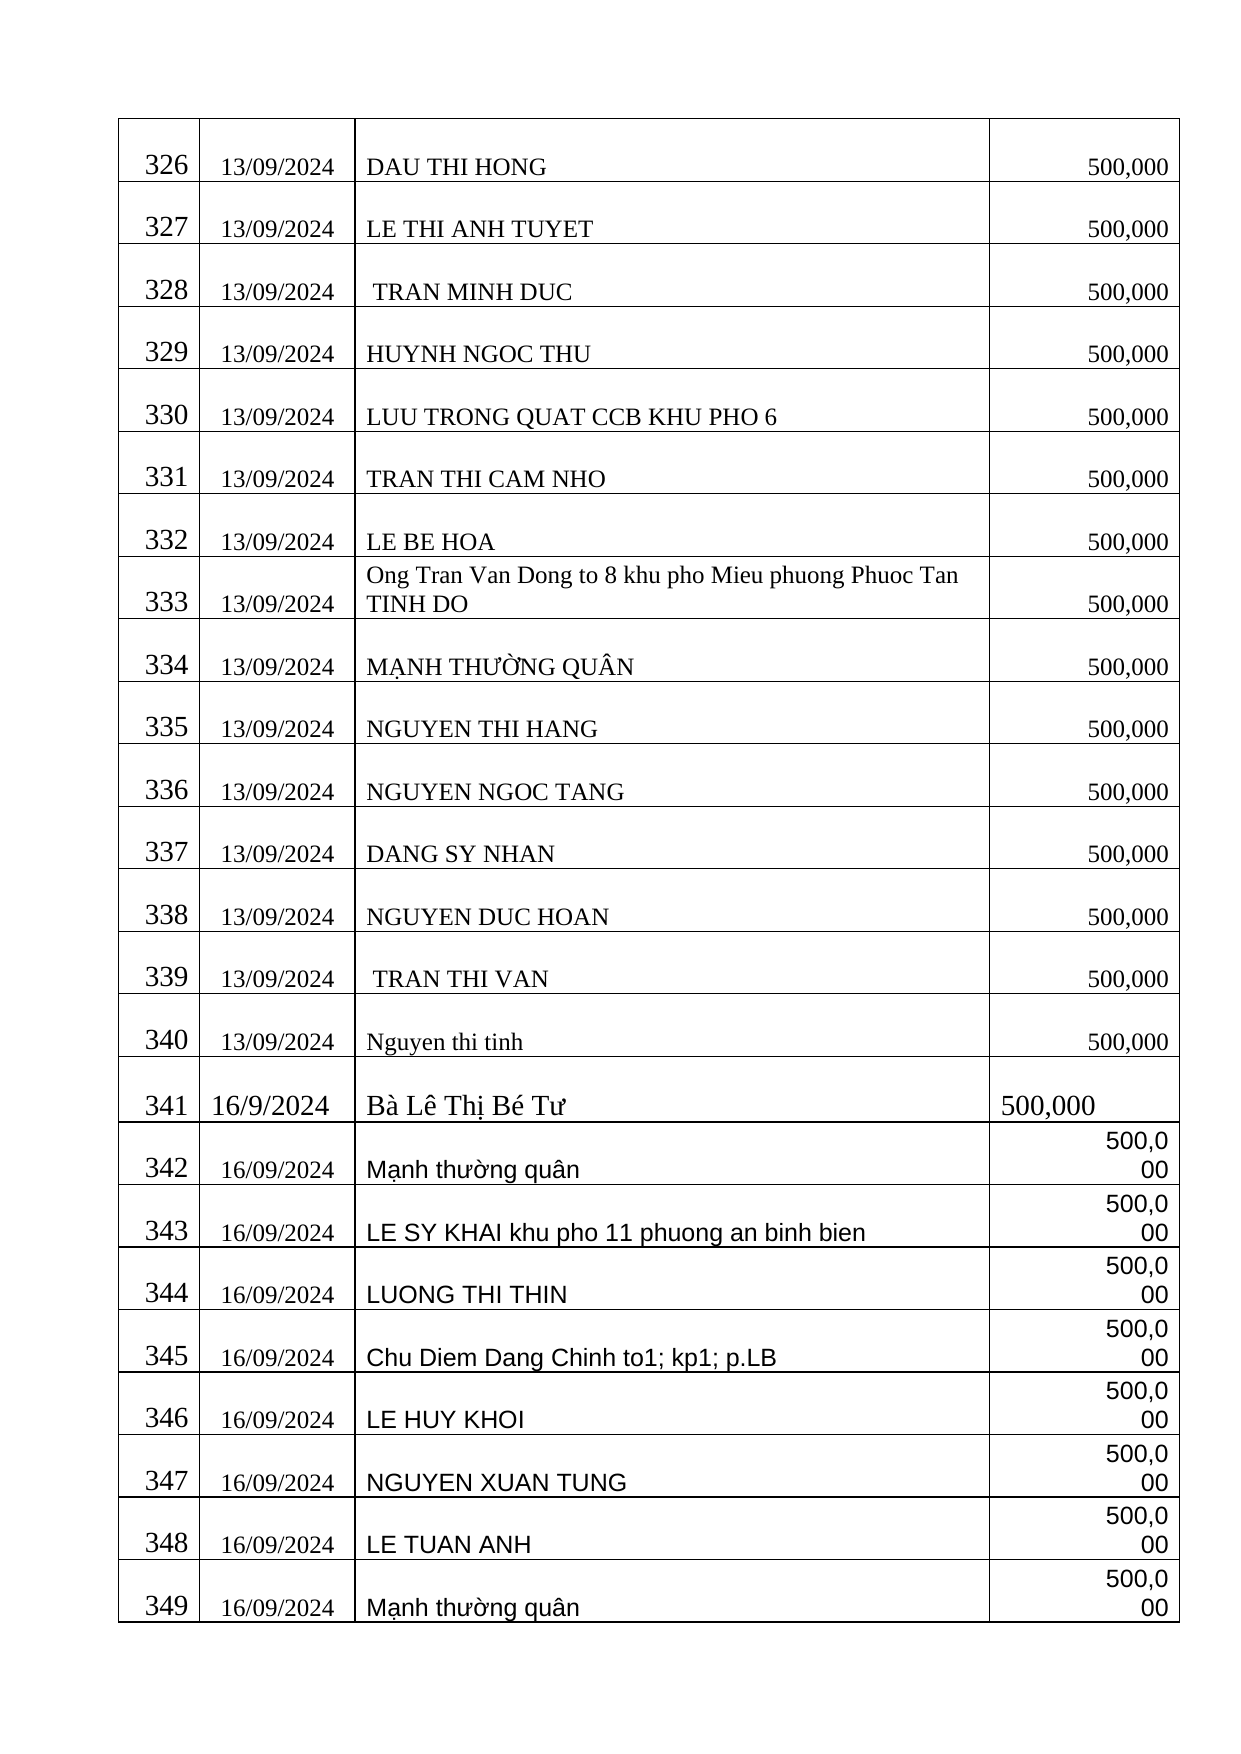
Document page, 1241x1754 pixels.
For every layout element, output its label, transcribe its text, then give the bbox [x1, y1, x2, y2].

table_cell 16/09/2024 [200, 1373, 354, 1434]
table_cell 343 [119, 1185, 199, 1246]
table_cell Nguyen thi tinh [356, 994, 989, 1056]
table_cell 13/09/2024 [200, 432, 354, 493]
table_cell LUONG THI THIN [356, 1248, 989, 1309]
table_cell 500,000 [990, 1310, 1179, 1371]
table_cell LE THI ANH TUYET [356, 182, 989, 243]
table_cell 13/09/2024 [200, 182, 354, 243]
table_cell MẠNH THƯỜNG QUÂN [356, 619, 989, 681]
table_cell 16/09/2024 [200, 1435, 354, 1496]
table_cell 16/09/2024 [200, 1248, 354, 1309]
table_cell 500,000 [990, 744, 1179, 806]
table_cell 328 [119, 244, 199, 306]
table_cell 16/09/2024 [200, 1185, 354, 1246]
table_cell 16/09/2024 [200, 1560, 354, 1621]
table_cell 13/09/2024 [200, 369, 354, 431]
table_cell HUYNH NGOC THU [356, 307, 989, 368]
table_cell TRAN MINH DUC [356, 244, 989, 306]
table_cell NGUYEN DUC HOAN [356, 869, 989, 931]
table_cell 500,000 [990, 307, 1179, 368]
table_cell 500,000 [990, 1248, 1179, 1309]
table_cell 500,000 [990, 182, 1179, 243]
table_cell 13/09/2024 [200, 307, 354, 368]
table_cell 347 [119, 1435, 199, 1496]
table_cell NGUYEN NGOC TANG [356, 744, 989, 806]
table_cell LE TUAN ANH [356, 1498, 989, 1559]
table_cell 500,000 [990, 1185, 1179, 1246]
table_cell 500,000 [990, 1373, 1179, 1434]
table_cell 500,000 [990, 1435, 1179, 1496]
table_cell 13/09/2024 [200, 244, 354, 306]
table_cell 13/09/2024 [200, 932, 354, 993]
table_cell 16/09/2024 [200, 1498, 354, 1559]
table_cell 338 [119, 869, 199, 931]
table_cell LE HUY KHOI [356, 1373, 989, 1434]
table_cell NGUYEN XUAN TUNG [356, 1435, 989, 1496]
table_cell 13/09/2024 [200, 994, 354, 1056]
table_cell 500,000 [990, 494, 1179, 556]
table_cell 335 [119, 682, 199, 743]
table_cell 500,000 [990, 994, 1179, 1056]
table_cell 500,000 [990, 369, 1179, 431]
table_cell NGUYEN THI HANG [356, 682, 989, 743]
table_cell 13/09/2024 [200, 494, 354, 556]
table_cell 344 [119, 1248, 199, 1309]
table_cell 13/09/2024 [200, 807, 354, 868]
table_cell TRAN THI VAN [356, 932, 989, 993]
table_cell 13/09/2024 [200, 682, 354, 743]
table_cell 348 [119, 1498, 199, 1559]
table_cell 500,000 [990, 557, 1179, 618]
table_cell 342 [119, 1123, 199, 1184]
table_cell 13/09/2024 [200, 557, 354, 618]
table_cell LUU TRONG QUAT CCB KHU PHO 6 [356, 369, 989, 431]
table_cell 500,000 [990, 807, 1179, 868]
table_cell 500,000 [990, 1560, 1179, 1621]
table_cell DAU THI HONG [356, 119, 989, 181]
table_cell 346 [119, 1373, 199, 1434]
table_cell 13/09/2024 [200, 119, 354, 181]
table_cell Ong Tran Van Dong to 8 khu pho Mieu phuong Phuoc Tan TINH DO [356, 557, 989, 618]
table_cell 13/09/2024 [200, 744, 354, 806]
table_cell 329 [119, 307, 199, 368]
table_cell 500,000 [990, 619, 1179, 681]
table_cell 500,000 [990, 119, 1179, 181]
table_cell 500,000 [990, 1057, 1179, 1121]
table_cell Mạnh thường quân [356, 1560, 989, 1621]
table_cell 13/09/2024 [200, 869, 354, 931]
table_cell Chu Diem Dang Chinh to1; kp1; p.LB [356, 1310, 989, 1371]
table_cell TRAN THI CAM NHO [356, 432, 989, 493]
table_cell 333 [119, 557, 199, 618]
table_cell 326 [119, 119, 199, 181]
table_cell 500,000 [990, 1123, 1179, 1184]
table_cell 336 [119, 744, 199, 806]
table_cell 345 [119, 1310, 199, 1371]
table_cell DANG SY NHAN [356, 807, 989, 868]
table_cell 334 [119, 619, 199, 681]
table_cell 339 [119, 932, 199, 993]
table_cell 332 [119, 494, 199, 556]
table_cell LE BE HOA [356, 494, 989, 556]
table_cell 349 [119, 1560, 199, 1621]
table_cell 500,000 [990, 682, 1179, 743]
table_cell Mạnh thường quân [356, 1123, 989, 1184]
table_cell LE SY KHAI khu pho 11 phuong an binh bien [356, 1185, 989, 1246]
table_cell 337 [119, 807, 199, 868]
table_cell 13/09/2024 [200, 619, 354, 681]
table_cell Bà Lê Thị Bé Tư [356, 1057, 989, 1121]
table_cell 500,000 [990, 869, 1179, 931]
table_cell 340 [119, 994, 199, 1056]
table_cell 16/09/2024 [200, 1310, 354, 1371]
table_cell 500,000 [990, 244, 1179, 306]
table_cell 341 [119, 1057, 199, 1121]
table_cell 500,000 [990, 432, 1179, 493]
table_cell 327 [119, 182, 199, 243]
table_cell 500,000 [990, 932, 1179, 993]
table_cell 16/9/2024 [200, 1057, 354, 1121]
table_cell 500,000 [990, 1498, 1179, 1559]
table_cell 16/09/2024 [200, 1123, 354, 1184]
table_cell 330 [119, 369, 199, 431]
table_cell 331 [119, 432, 199, 493]
